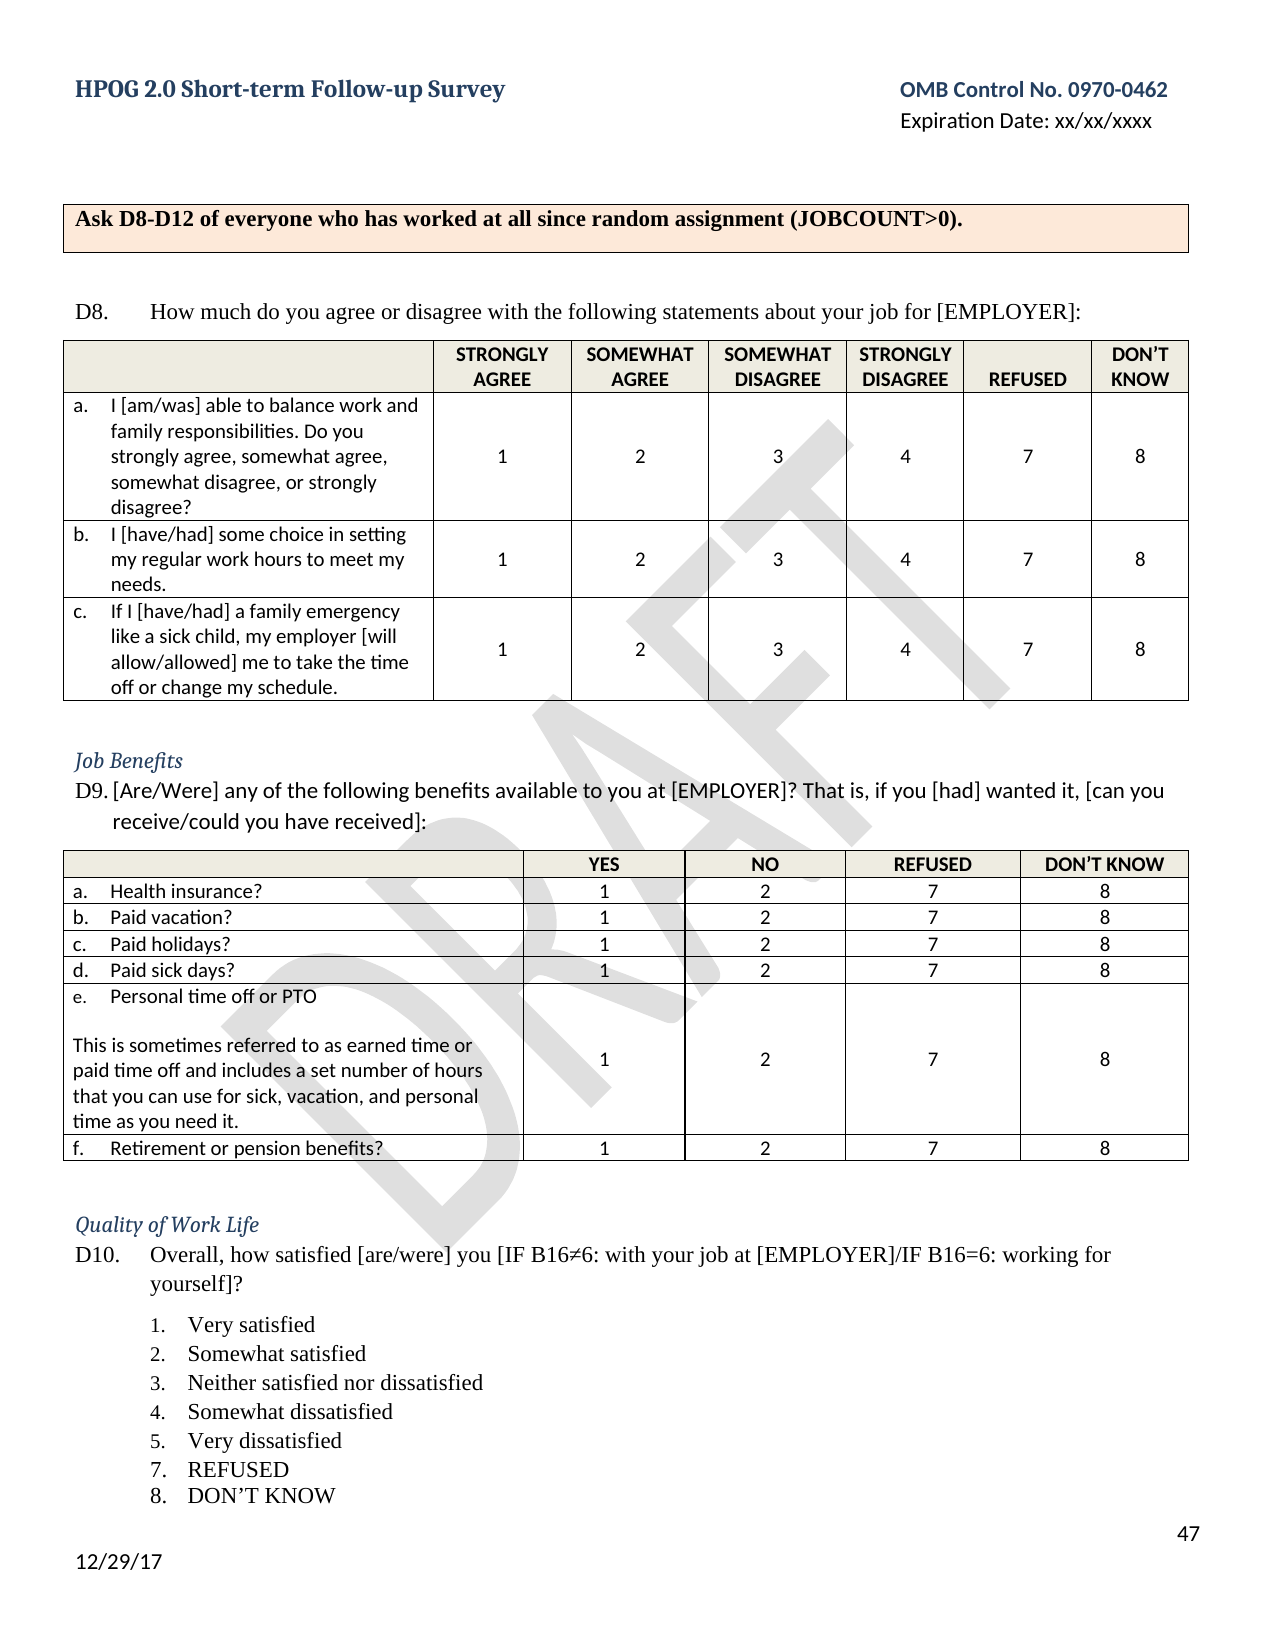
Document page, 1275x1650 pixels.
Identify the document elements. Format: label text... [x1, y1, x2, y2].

table_header YES [524, 851, 684, 877]
table_cell 3 [709, 521, 846, 597]
table_cell 1 [524, 957, 684, 983]
table_header [64, 851, 523, 877]
subtitle Job Benefits [75, 748, 1200, 774]
text 7. REFUSED [150, 1456, 1200, 1482]
table_cell 2 [686, 878, 845, 903]
text [Are/Were] any of the following benefits available to you at [EMPLOYER]? That is, if you [had] wanted it, [can you receive/could you have received]: [75, 776, 1200, 835]
table_cell 2 [686, 931, 845, 956]
table_cell 8 [1021, 984, 1188, 1134]
list Very satisfied [150, 1311, 1200, 1337]
table_cell 8 [1021, 878, 1188, 903]
list Very dissatisfied [150, 1427, 1200, 1453]
table_cell 1 [434, 393, 571, 520]
text Overall, how satisfied [are/were] you [IF B16≠6: with your job at [EMPLOYER]/IF B16=6: working for yourself]? [75, 1241, 1200, 1296]
subtitle Quality of Work Life [75, 1212, 1200, 1238]
text How much do you agree or disagree with the following statements about your job for [EMPLOYER]: [75, 298, 1200, 324]
table_cell Health insurance? [64, 878, 523, 903]
table_cell Paid holidays? [64, 931, 523, 956]
table_cell 2 [686, 1135, 845, 1160]
table_cell 7 [846, 931, 1020, 956]
table_cell 2 [686, 904, 845, 930]
table_header NO [686, 851, 845, 877]
table_cell Personal time off or PTO This is sometimes referred to as earned time or paid time off and includes a set number of hours that you can use for sick, vacation, and personal time as you need it. [64, 984, 523, 1134]
table_cell 1 [524, 984, 684, 1134]
table_cell 7 [846, 957, 1020, 983]
table_cell 8 [1021, 1135, 1188, 1160]
table_cell 8 [1092, 393, 1188, 520]
table_cell 2 [572, 393, 708, 520]
table_cell 3 [709, 598, 846, 700]
list Somewhat dissatisfied [150, 1398, 1200, 1424]
table_cell 7 [846, 904, 1020, 930]
table_cell 7 [964, 393, 1091, 520]
table_header REFUSED [846, 851, 1020, 877]
list Somewhat satisfied [150, 1340, 1200, 1366]
table_cell 1 [524, 878, 684, 903]
table_header DON’T KNOW [1021, 851, 1188, 877]
table_cell 2 [686, 984, 845, 1134]
table_cell 7 [846, 1135, 1020, 1160]
table_header Ask D8-D12 of everyone who has worked at all since random assignment (JOBCOUNT>0). [64, 205, 1188, 252]
table_cell 7 [846, 878, 1020, 903]
table_cell 1 [524, 931, 684, 956]
table_cell 1 [434, 521, 571, 597]
table_header DON’T KNOW [1092, 341, 1188, 392]
table_cell 4 [847, 598, 963, 700]
table_cell 8 [1021, 904, 1188, 930]
table_cell 2 [686, 957, 845, 983]
table_cell 3 [709, 393, 846, 520]
table_cell 8 [1092, 521, 1188, 597]
table_header REFUSED [964, 341, 1091, 392]
table_header [64, 341, 433, 392]
table_cell I [have/had] some choice in setting my regular work hours to meet my needs. [64, 521, 433, 597]
table_header SOMEWHAT AGREE [572, 341, 708, 392]
table_cell 2 [572, 598, 708, 700]
table_cell 8 [1021, 931, 1188, 956]
table_cell 7 [964, 598, 1091, 700]
table_cell Paid vacation? [64, 904, 523, 930]
table_cell 7 [964, 521, 1091, 597]
table_cell Retirement or pension benefits? [64, 1135, 523, 1160]
table_header STRONGLY AGREE [434, 341, 571, 392]
table_cell Paid sick days? [64, 957, 523, 983]
table_cell 4 [847, 393, 963, 520]
table_cell 1 [524, 1135, 684, 1160]
table_cell 1 [434, 598, 571, 700]
table_cell 7 [846, 984, 1020, 1134]
table_cell If I [have/had] a family emergency like a sick child, my employer [will allow/allowed] me to take the time off or change my schedule. [64, 598, 433, 700]
text 8. DON’T KNOW [150, 1482, 1200, 1508]
table_cell 8 [1092, 598, 1188, 700]
table_header SOMEWHAT DISAGREE [709, 341, 846, 392]
table_cell 1 [524, 904, 684, 930]
table_cell 2 [572, 521, 708, 597]
list Neither satisfied nor dissatisfied [150, 1369, 1200, 1395]
table_cell I [am/was] able to balance work and family responsibilities. Do you strongly agree, somewhat agree, somewhat disagree, or strongly disagree? [64, 393, 433, 520]
table_cell 4 [847, 521, 963, 597]
table_cell 8 [1021, 957, 1188, 983]
table_header STRONGLY DISAGREE [847, 341, 963, 392]
